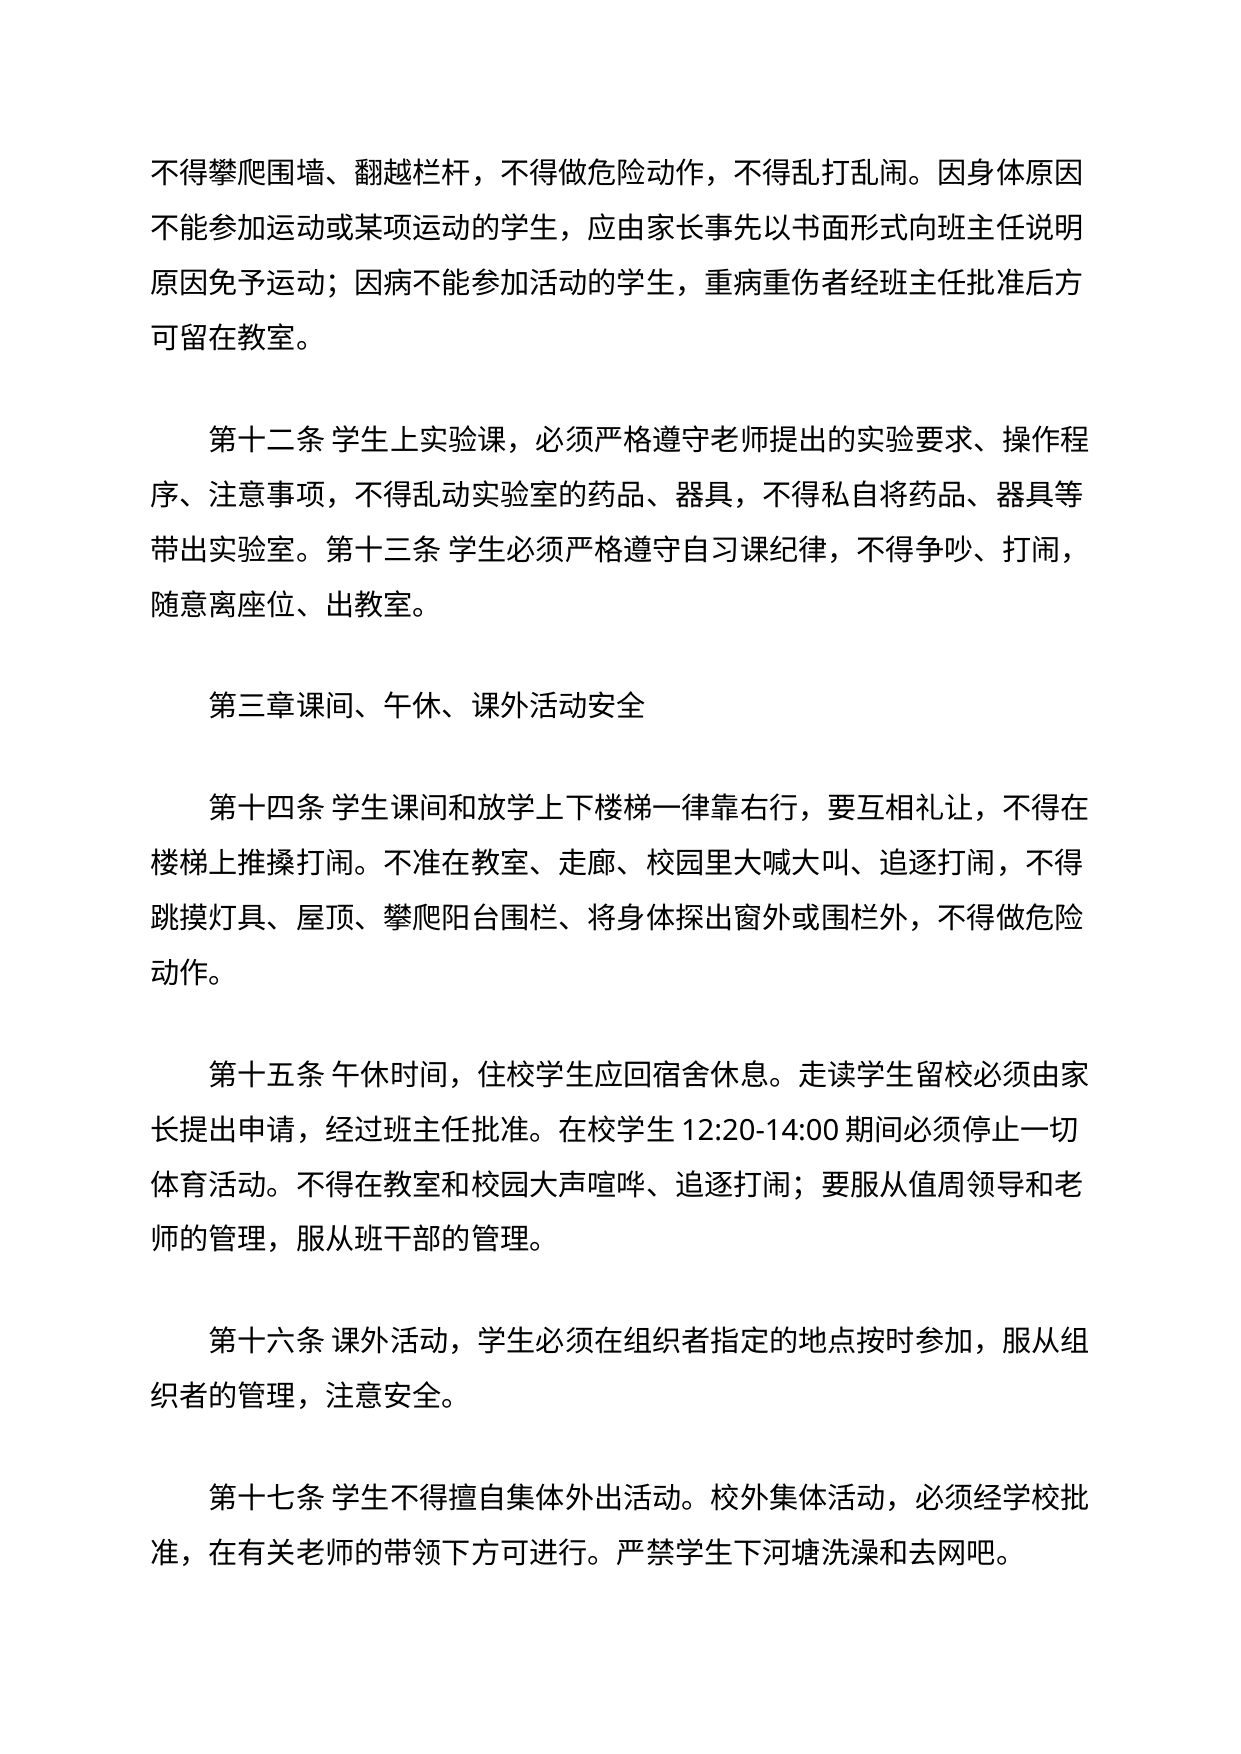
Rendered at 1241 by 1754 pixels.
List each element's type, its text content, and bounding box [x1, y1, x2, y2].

text 第十四条 学生课间和放学上下楼梯一律靠右行，要互相礼让，不得在楼梯上推搡打闹。不准在教室、走廊、校园里大喊大叫、追逐打闹，不得跳摸灯具、屋顶、攀爬阳台围栏、将身体探出窗外或围栏外，不得做危险动作。 [150, 785, 1090, 992]
text 第十二条 学生上实验课，必须严格遵守老师提出的实验要求、操作程序、注意事项，不得乱动实验室的药品、器具，不得私自将药品、器具等带出实验室。第十三条 学生必须严格遵守自习课纪律，不得争吵、打闹，随意离座位、出教室。 [150, 416, 1090, 623]
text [150, 150, 1090, 357]
text 第三章课间、午休、课外活动安全 [150, 683, 1090, 725]
text 第十六条 课外活动，学生必须在组织者指定的地点按时参加，服从组织者的管理，注意安全。 [150, 1318, 1090, 1415]
text 第十五条 午休时间，住校学生应回宿舍休息。走读学生留校必须由家长提出申请，经过班主任批准。在校学生12:20-14:00期间必须停止一切体育活动。不得在教室和校园大声喧哗、追逐打闹；要服从值周领导和老师的管理，服从班干部的管理。 [150, 1051, 1090, 1258]
text 第十七条 学生不得擅自集体外出活动。校外集体活动，必须经学校批准，在有关老师的带领下方可进行。严禁学生下河塘洗澡和去网吧。 [150, 1474, 1090, 1572]
